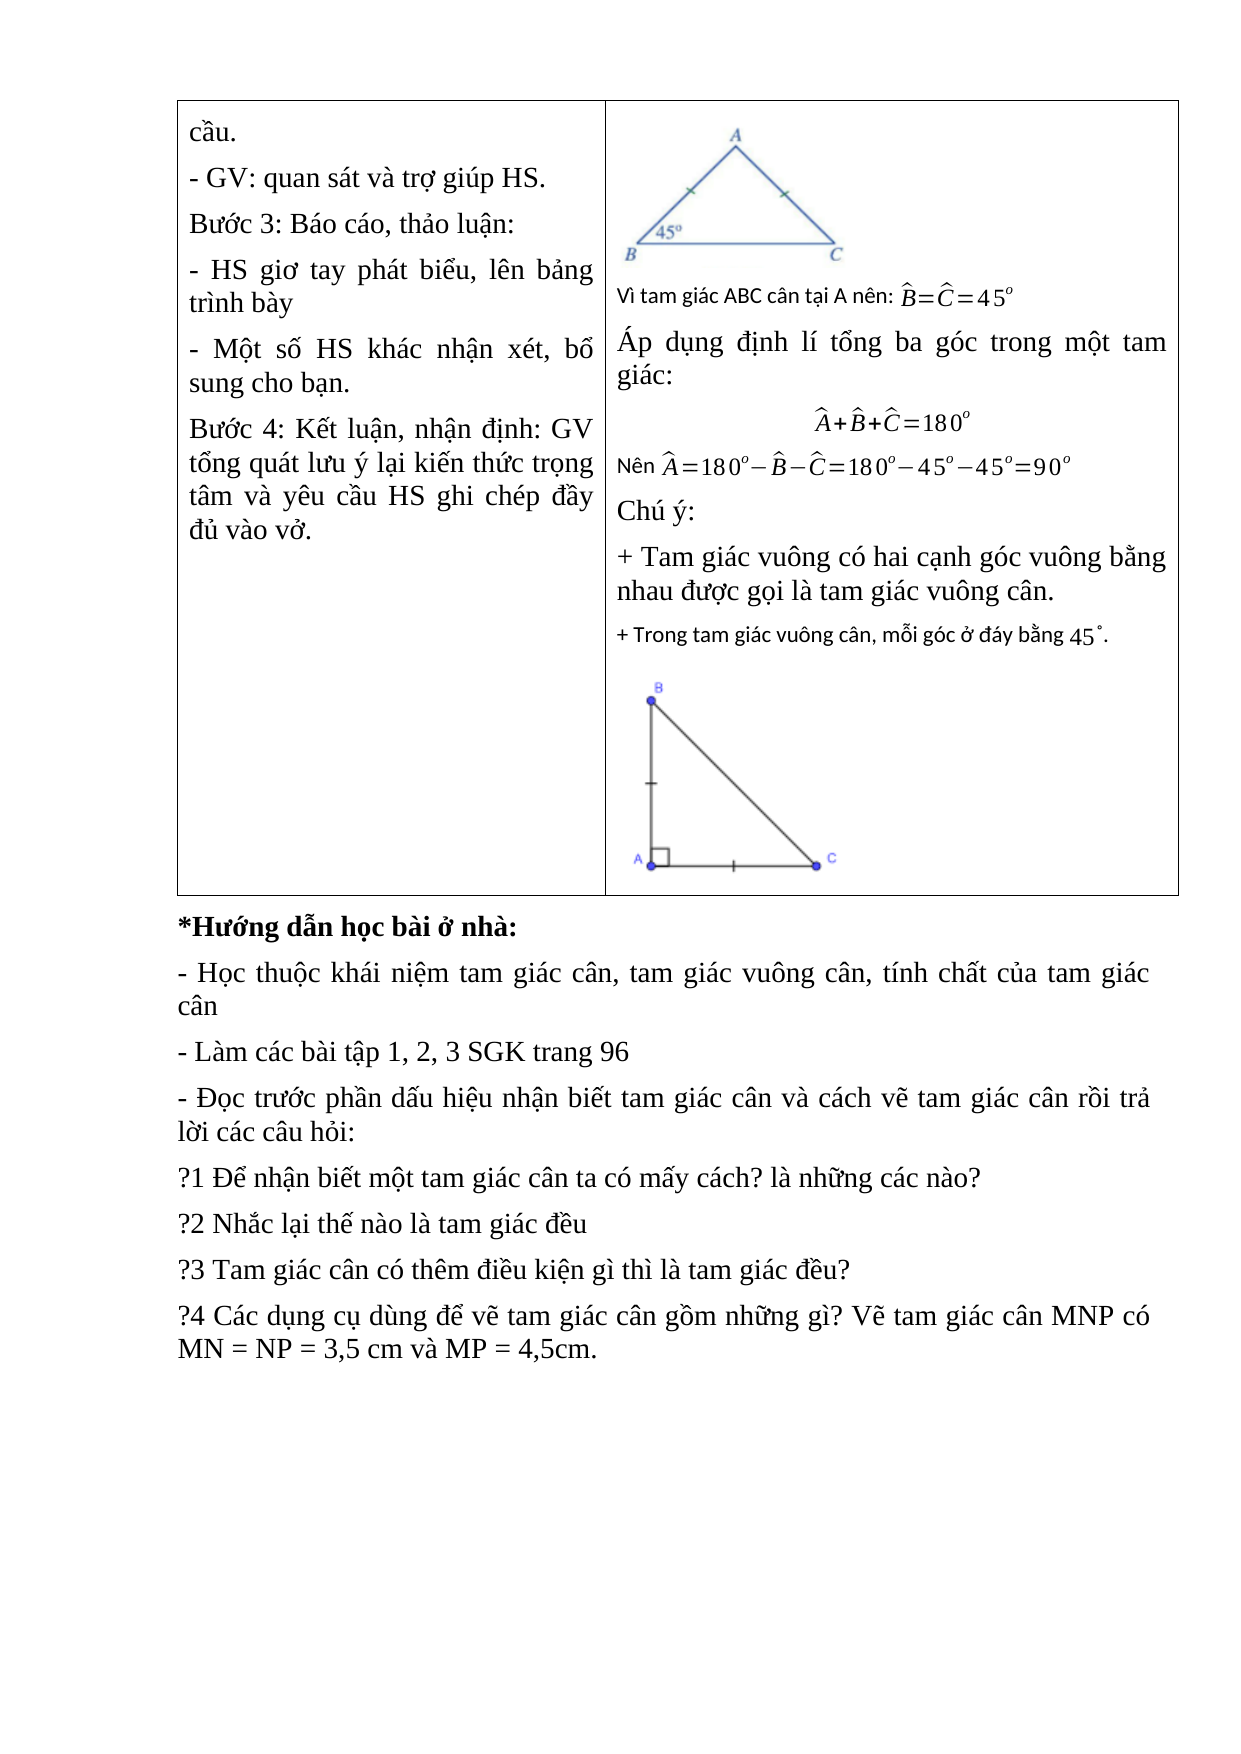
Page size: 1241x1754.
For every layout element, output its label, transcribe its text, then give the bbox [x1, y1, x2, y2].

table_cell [178, 101, 605, 895]
text ?3 Tam giác cân có thêm điều kiện gì thì là tam giác đều? [177, 1252, 1152, 1286]
text ?2 Nhắc lại thế nào là tam giác đều [177, 1206, 1152, 1239]
text - Đọc trước phần dấu hiệu nhận biết tam giác cân và cách vẽ tam giác cân rồi trả lời các câu hỏi: [177, 1080, 1152, 1147]
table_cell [606, 101, 1178, 895]
picture [616, 113, 854, 268]
text ?4 Các dụng cụ dùng để vẽ tam giác cân gồm những gì? Vẽ tam giác cân MNP có MN = NP = 3,5 cm và MP = 4,5cm. [177, 1298, 1152, 1365]
text ?1 Để nhận biết một tam giác cân ta có mấy cách? là những các nào? [177, 1160, 1152, 1193]
text *Hướng dẫn học bài ở nhà: [177, 909, 1152, 942]
text - Học thuộc khái niệm tam giác cân, tam giác vuông cân, tính chất của tam giác cân [177, 955, 1152, 1022]
text - Làm các bài tập 1, 2, 3 SGK trang 96 [177, 1034, 1152, 1068]
picture [616, 662, 844, 883]
